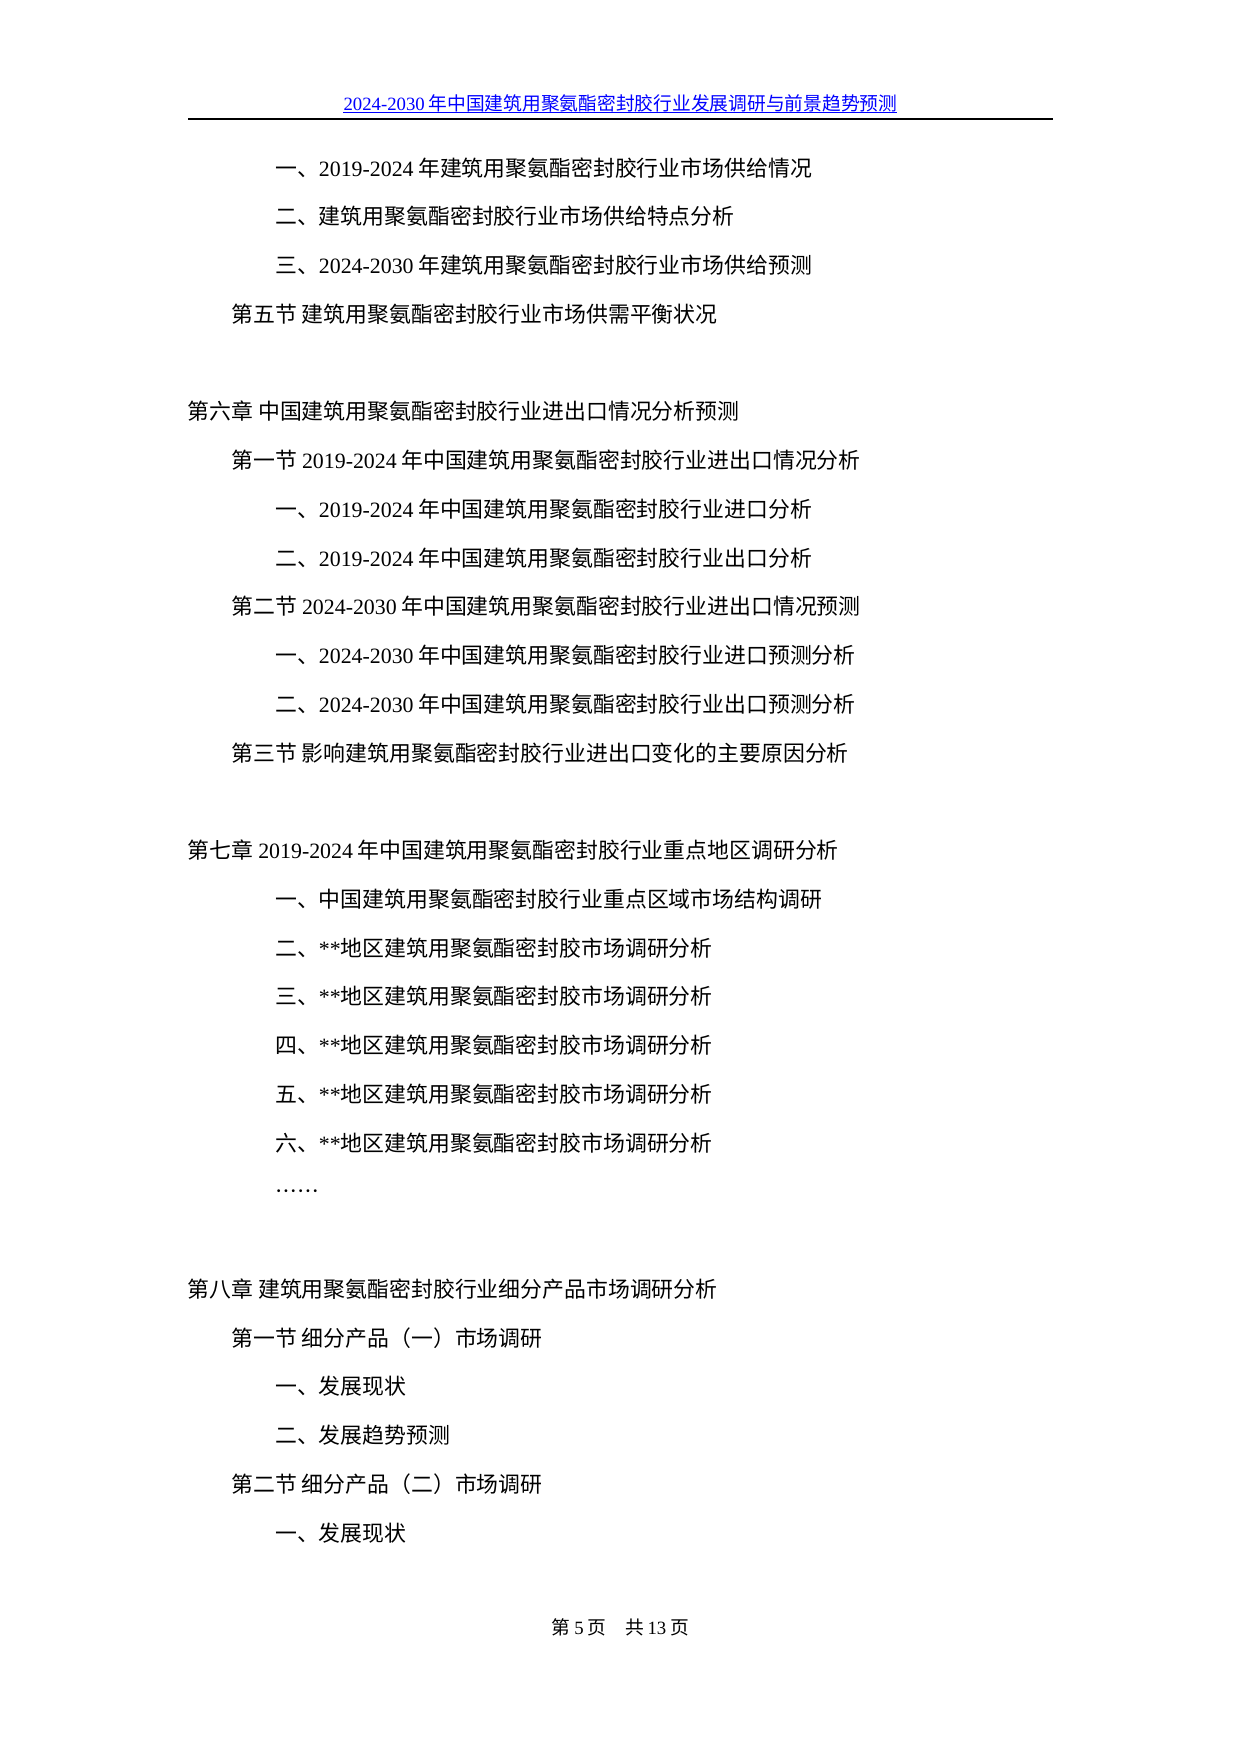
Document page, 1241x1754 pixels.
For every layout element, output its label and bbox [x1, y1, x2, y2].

text [187, 150, 1053, 1548]
